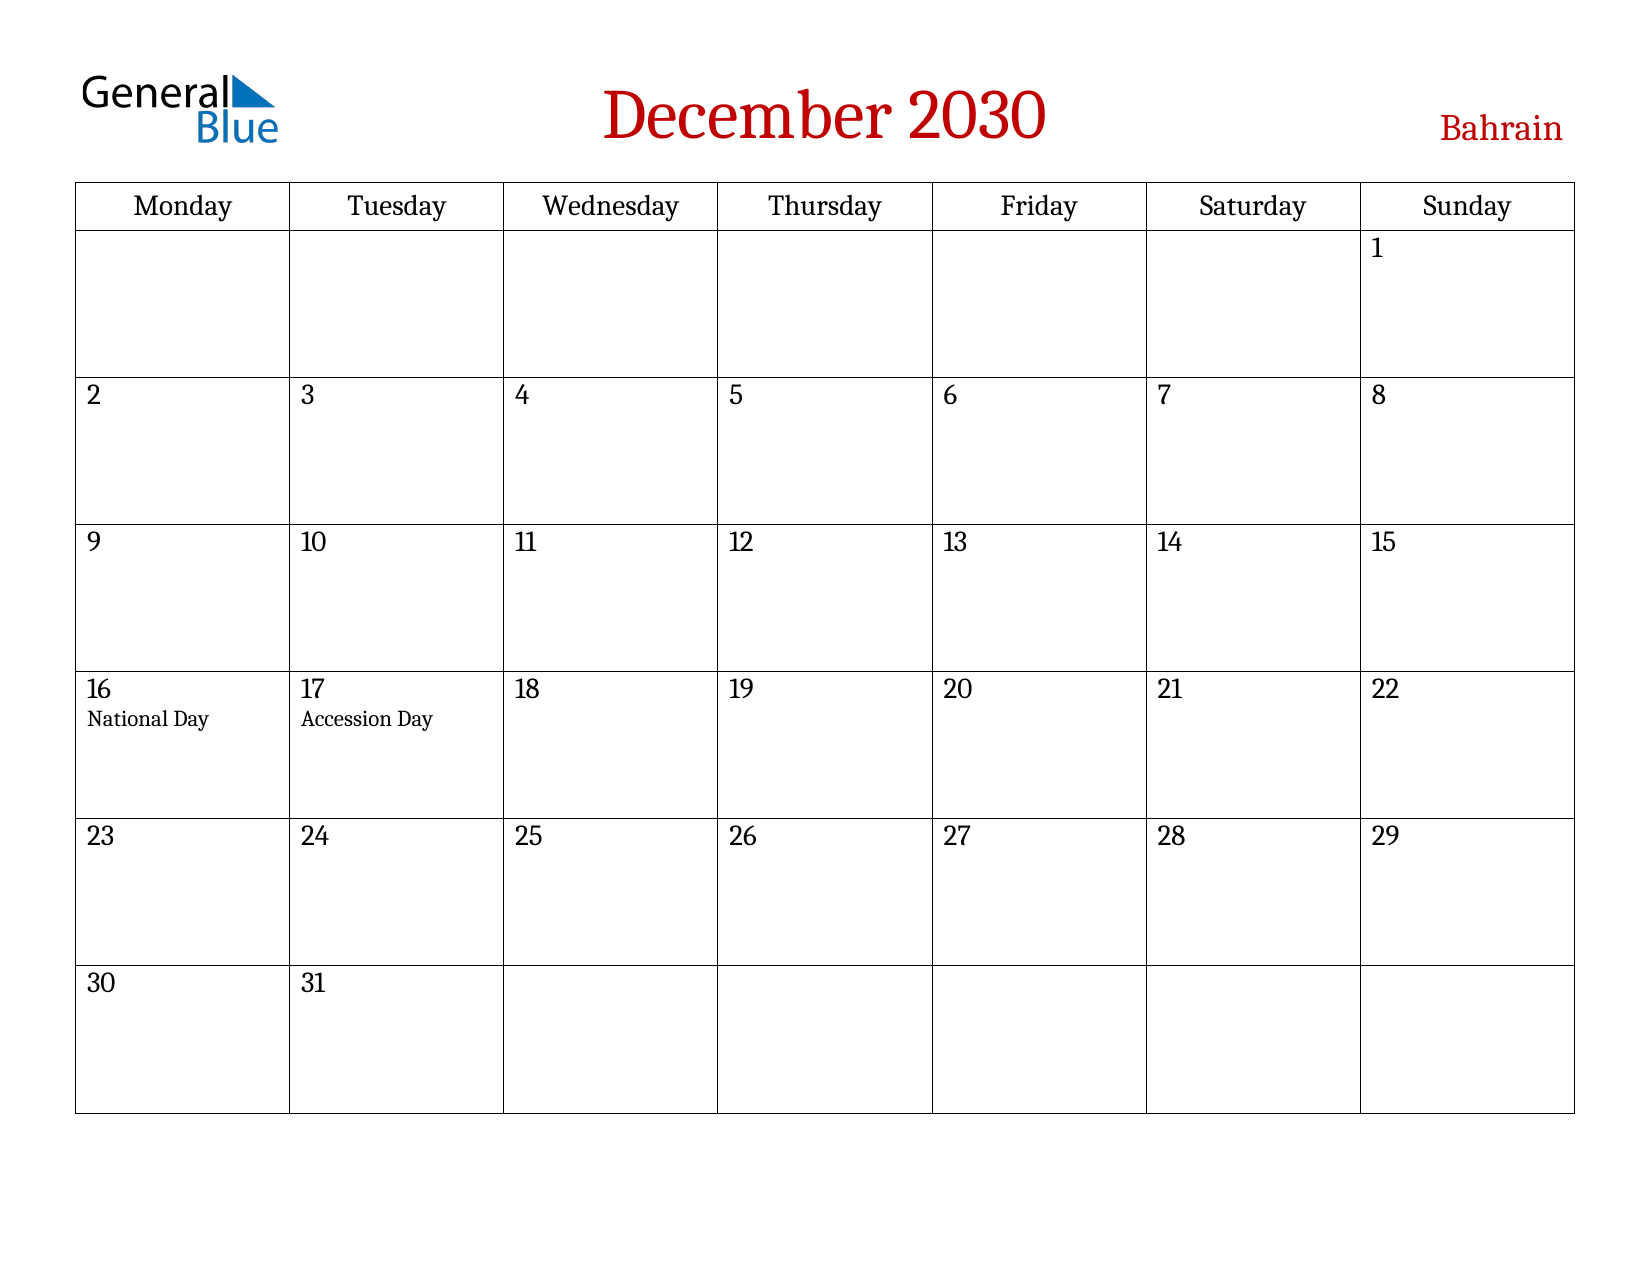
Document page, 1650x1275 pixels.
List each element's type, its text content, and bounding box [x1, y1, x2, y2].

table_cell 8 [1361, 378, 1574, 412]
table_cell [504, 412, 717, 524]
table_cell [933, 559, 1146, 671]
table_cell [76, 853, 289, 965]
table_cell [290, 412, 503, 524]
table_cell [290, 1000, 503, 1112]
table_cell 10 [290, 525, 503, 559]
table_cell 24 [290, 819, 503, 853]
table_cell 2 [76, 378, 289, 412]
table_cell 6 [933, 378, 1146, 412]
table_cell [933, 1000, 1146, 1112]
table_cell [1147, 1000, 1360, 1112]
table_cell Monday [76, 183, 289, 230]
table_cell 15 [1361, 525, 1574, 559]
table_cell [1147, 706, 1360, 818]
table_cell [718, 412, 932, 524]
table_cell 11 [504, 525, 717, 559]
table_cell [76, 412, 289, 524]
table_cell [718, 559, 932, 671]
table_cell [933, 966, 1146, 1000]
table_cell [1361, 265, 1574, 377]
table_cell [1361, 706, 1574, 818]
table_cell [718, 231, 932, 264]
table_cell 29 [1361, 819, 1574, 853]
table_cell [718, 1000, 932, 1112]
table_cell Thursday [718, 183, 932, 230]
table_cell [1361, 853, 1574, 965]
picture [82, 75, 278, 143]
table_cell Accession Day [290, 706, 503, 818]
table_cell Saturday [1147, 183, 1360, 230]
table_cell [718, 853, 932, 965]
table_cell [1361, 966, 1574, 1000]
table_cell [504, 231, 717, 264]
table_cell [504, 265, 717, 377]
table_cell Sunday [1361, 183, 1574, 230]
table_cell 4 [504, 378, 717, 412]
table_cell [1361, 559, 1574, 671]
table_cell [718, 706, 932, 818]
table_cell 7 [1147, 378, 1360, 412]
table_cell [290, 559, 503, 671]
table_cell [1147, 231, 1360, 264]
table_cell [1147, 412, 1360, 524]
table_cell [504, 706, 717, 818]
table_cell [933, 706, 1146, 818]
table_cell 12 [718, 525, 932, 559]
table_cell [1361, 1000, 1574, 1112]
table_cell [1147, 559, 1360, 671]
table_cell 27 [933, 819, 1146, 853]
table_cell Friday [933, 183, 1146, 230]
table_cell [504, 853, 717, 965]
table_cell [933, 853, 1146, 965]
table_cell [504, 559, 717, 671]
table_cell 22 [1361, 672, 1574, 706]
table_header [76, 75, 503, 182]
table_cell [504, 1000, 717, 1112]
table_cell 21 [1147, 672, 1360, 706]
table_header December 2030 [504, 75, 1146, 182]
table_cell 3 [290, 378, 503, 412]
table_cell [933, 412, 1146, 524]
table_cell Wednesday [504, 183, 717, 230]
table_cell [76, 265, 289, 377]
table_cell 31 [290, 966, 503, 1000]
table_cell Tuesday [290, 183, 503, 230]
table_cell 13 [933, 525, 1146, 559]
table_cell [718, 966, 932, 1000]
table_cell [1147, 966, 1360, 1000]
table_cell [504, 966, 717, 1000]
table_cell [1147, 265, 1360, 377]
table_cell 18 [504, 672, 717, 706]
table_cell [1361, 412, 1574, 524]
table_cell 19 [718, 672, 932, 706]
table_cell National Day [76, 706, 289, 818]
table_cell 5 [718, 378, 932, 412]
table_cell [76, 231, 289, 264]
table_cell 1 [1361, 231, 1574, 264]
table_cell [718, 265, 932, 377]
table_cell [933, 231, 1146, 264]
table_cell [290, 231, 503, 264]
table_cell 14 [1147, 525, 1360, 559]
table_cell [290, 853, 503, 965]
table_cell [290, 265, 503, 377]
table_cell 9 [76, 525, 289, 559]
table_cell 23 [76, 819, 289, 853]
table_cell 26 [718, 819, 932, 853]
table_cell [76, 559, 289, 671]
table_cell 28 [1147, 819, 1360, 853]
table_cell 20 [933, 672, 1146, 706]
table_cell 25 [504, 819, 717, 853]
table_cell [933, 265, 1146, 377]
table_cell 30 [76, 966, 289, 1000]
table_cell 16 [76, 672, 289, 706]
table_cell 17 [290, 672, 503, 706]
table_header Bahrain [1146, 75, 1574, 182]
table_cell [1147, 853, 1360, 965]
table_cell [76, 1000, 289, 1112]
